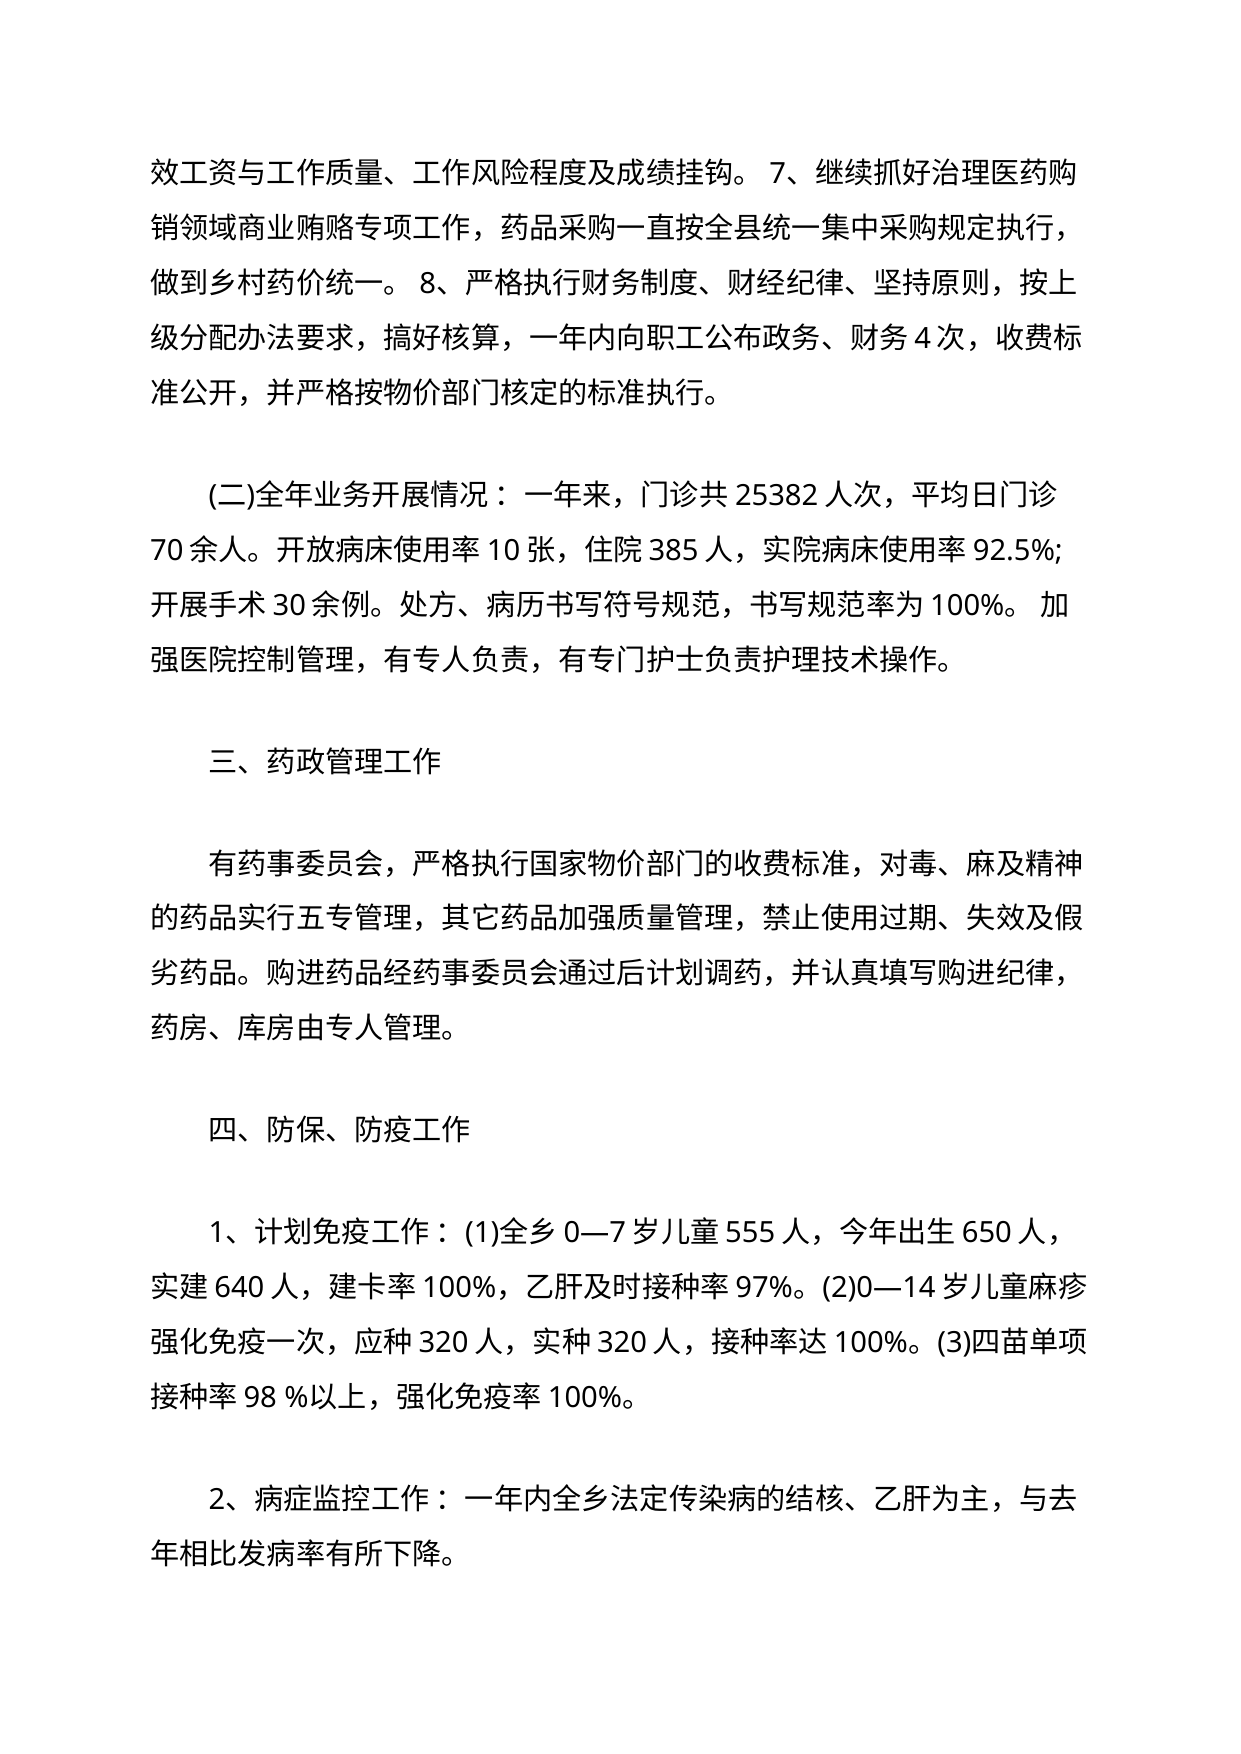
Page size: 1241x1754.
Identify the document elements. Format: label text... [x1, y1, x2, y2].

text 四、防保、防疫工作 [150, 1107, 1090, 1149]
text 三、药政管理工作 [150, 738, 1090, 781]
text 2、病症监控工作 ：一年内全乡法定传染病的结核、乙肝为主，与去年相比发病率有所下降。 [150, 1475, 1090, 1573]
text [150, 150, 1090, 412]
text (二)全年业务开展情况 ：一年来，门诊共 25382人次，平均日门诊70余人。开放病床使用率10张，住院385人，实院病床使用率92.5%;开展手术30余例。处方、病历书写符号规范，书写规范率为100%。 加强医院控制管理，有专人负责，有专门护士负责护理技术操作。 [150, 472, 1090, 679]
text 有药事委员会，严格执行国家物价部门的收费标准，对毒、麻及精神的药品实行五专管理，其它药品加强质量管理，禁止使用过期、失效及假劣药品。购进药品经药事委员会通过后计划调药，并认真填写购进纪律，药房、库房由专人管理。 [150, 840, 1090, 1047]
text 1、计划免疫工作 ：(1)全乡0—7岁儿童555人，今年出生650人，实建640人，建卡率100%，乙肝及时接种率97%。(2)0—14岁儿童麻疹强化免疫一次，应种320人，实种320人，接种率达100%。(3)四苗单项接种率98 %以上，强化免疫率100%。 [150, 1208, 1090, 1416]
